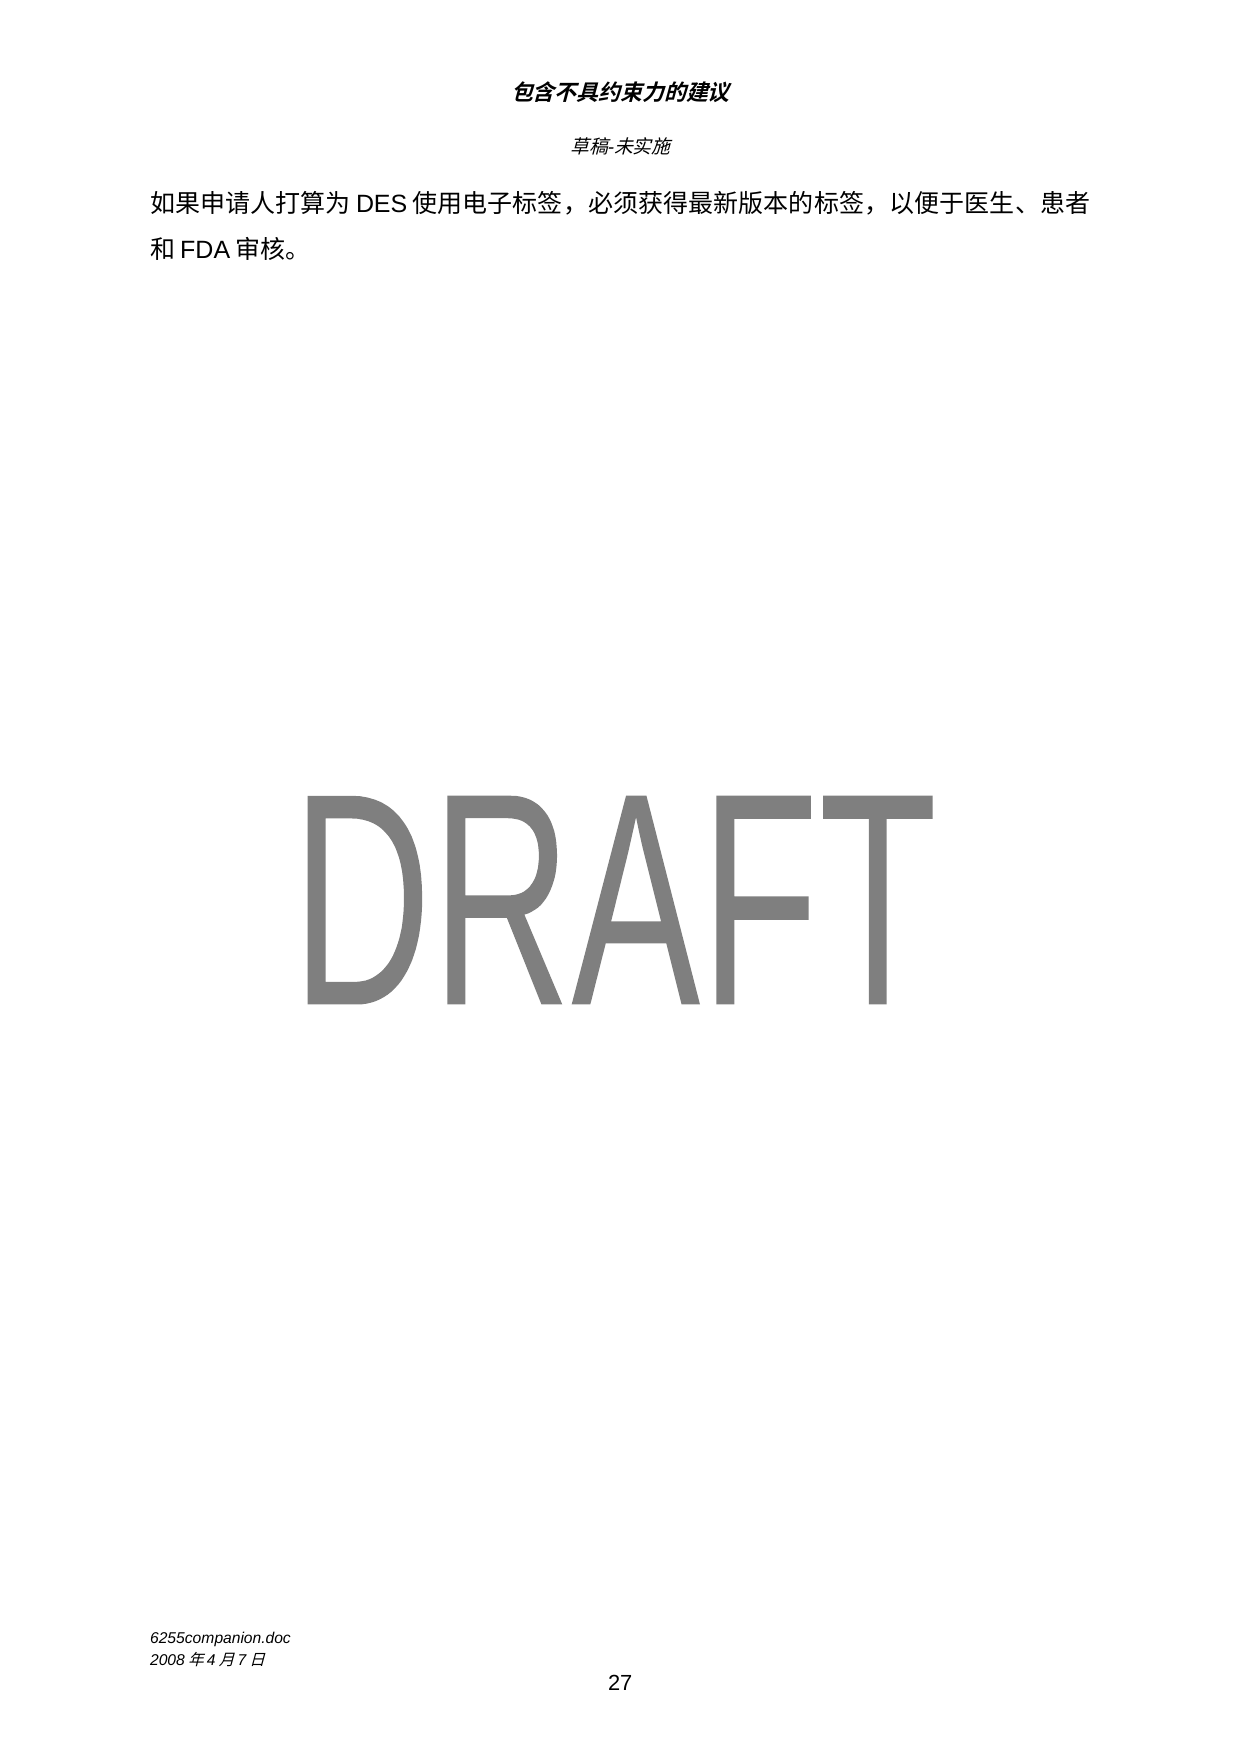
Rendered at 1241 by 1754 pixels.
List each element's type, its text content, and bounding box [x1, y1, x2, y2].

text 如果申请人打算为DES使用电子标签，必须获得最新版本的标签，以便于医生、患者和FDA审核。 [150, 184, 1090, 265]
